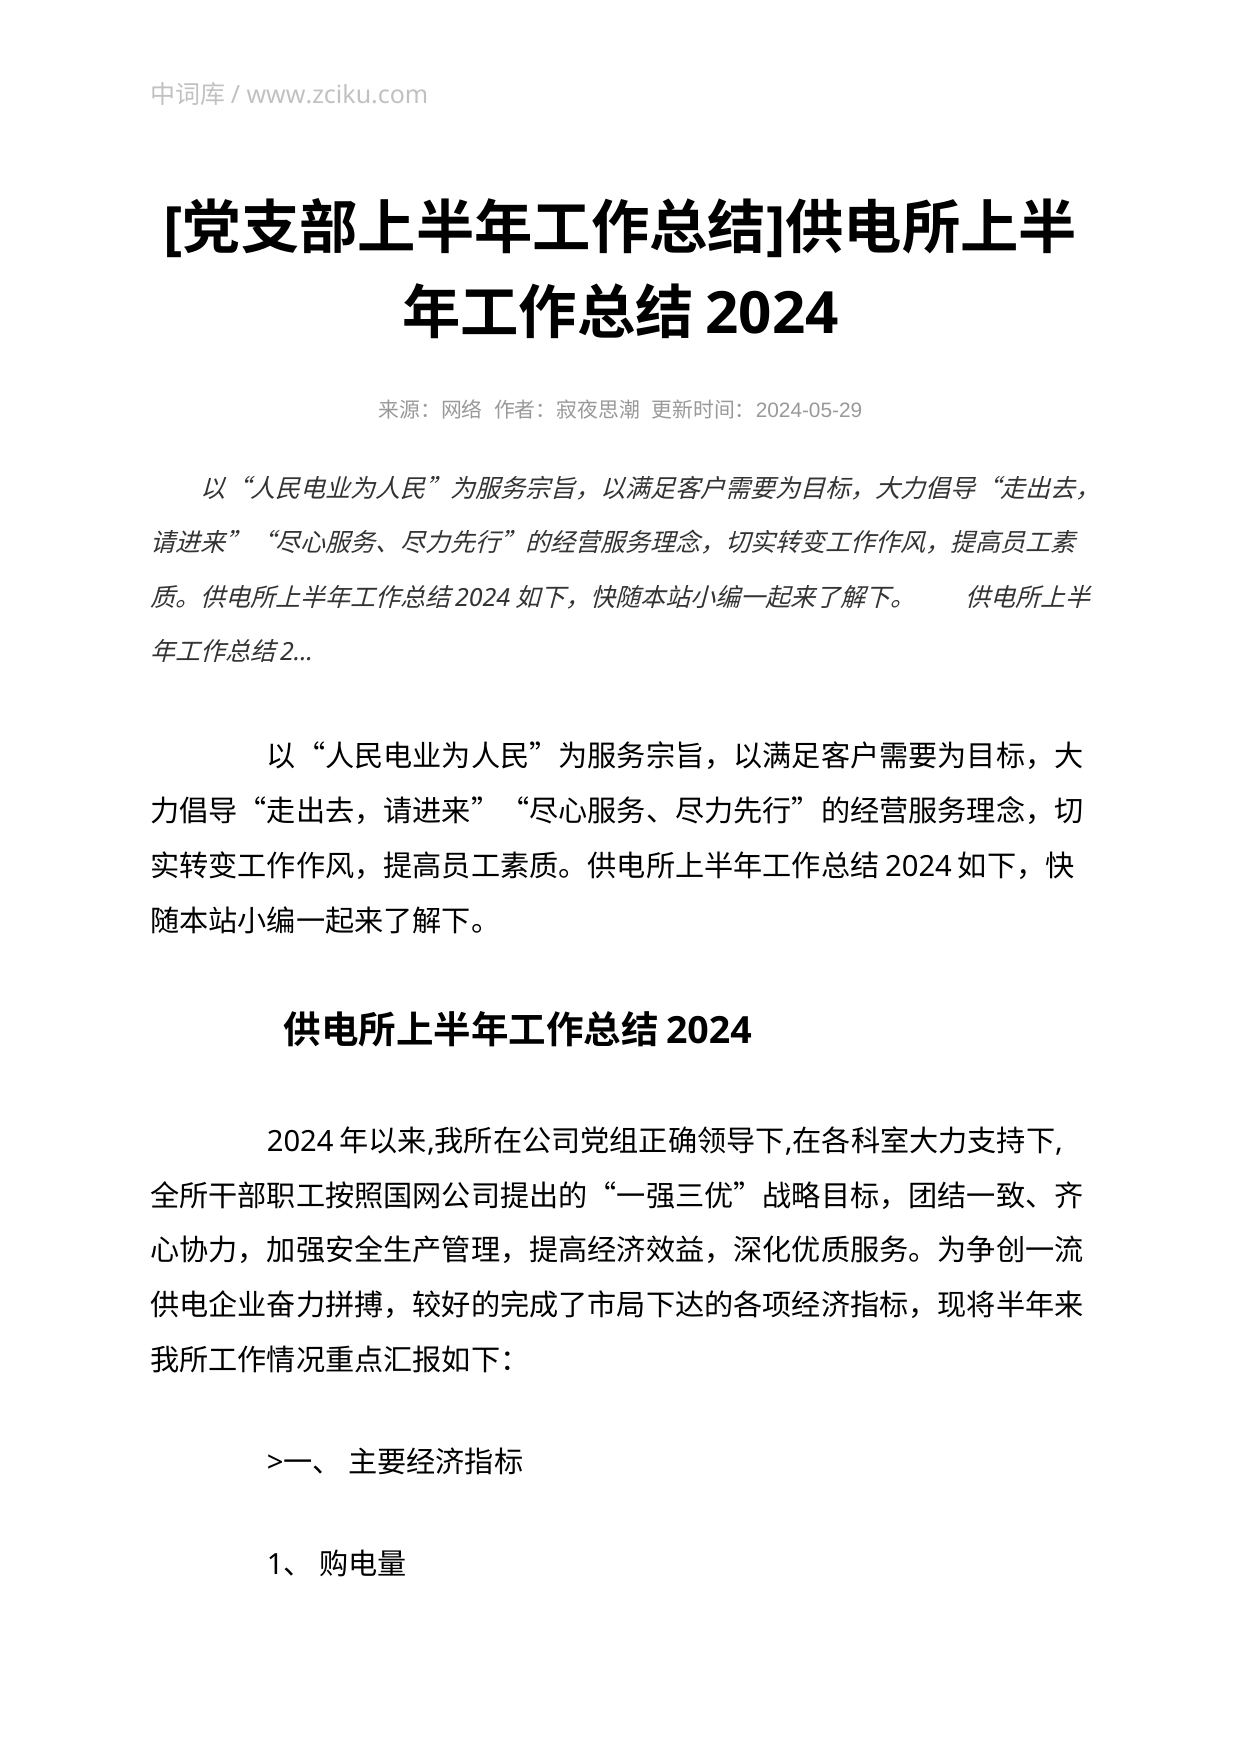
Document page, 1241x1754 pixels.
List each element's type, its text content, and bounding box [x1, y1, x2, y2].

text 1、 购电量 [150, 1541, 1090, 1583]
text 2024年以来,我所在公司党组正确领导下,在各科室大力支持下,全所干部职工按照国网公司提出的“一强三优”战略目标，团结一致、齐心协力，加强安全生产管理，提高经济效益，深化优质服务。为争创一流供电企业奋力拼搏，较好的完成了市局下达的各项经济指标，现将半年来我所工作情况重点汇报如下： [150, 1117, 1090, 1379]
text 以“人民电业为人民”为服务宗旨，以满足客户需要为目标，大力倡导“走出去，请进来”“尽心服务、尽力先行”的经营服务理念，切实转变工作作风，提高员工素质。供电所上半年工作总结2024如下，快随本站小编一起来了解下。 供电所上半年工作总结2... [150, 468, 1090, 668]
subtitle [党支部上半年工作总结]供电所上半年工作总结2024 [150, 181, 1090, 351]
text >一、 主要经济指标 [150, 1438, 1090, 1481]
text 来源：网络 作者：寂夜思潮 更新时间：2024-05-29 [150, 398, 1090, 422]
text 供电所上半年工作总结2024 [150, 999, 1090, 1054]
text 以“人民电业为人民”为服务宗旨，以满足客户需要为目标，大力倡导“走出去，请进来”“尽心服务、尽力先行”的经营服务理念，切实转变工作作风，提高员工素质。供电所上半年工作总结2024如下，快随本站小编一起来了解下。 [150, 733, 1090, 940]
